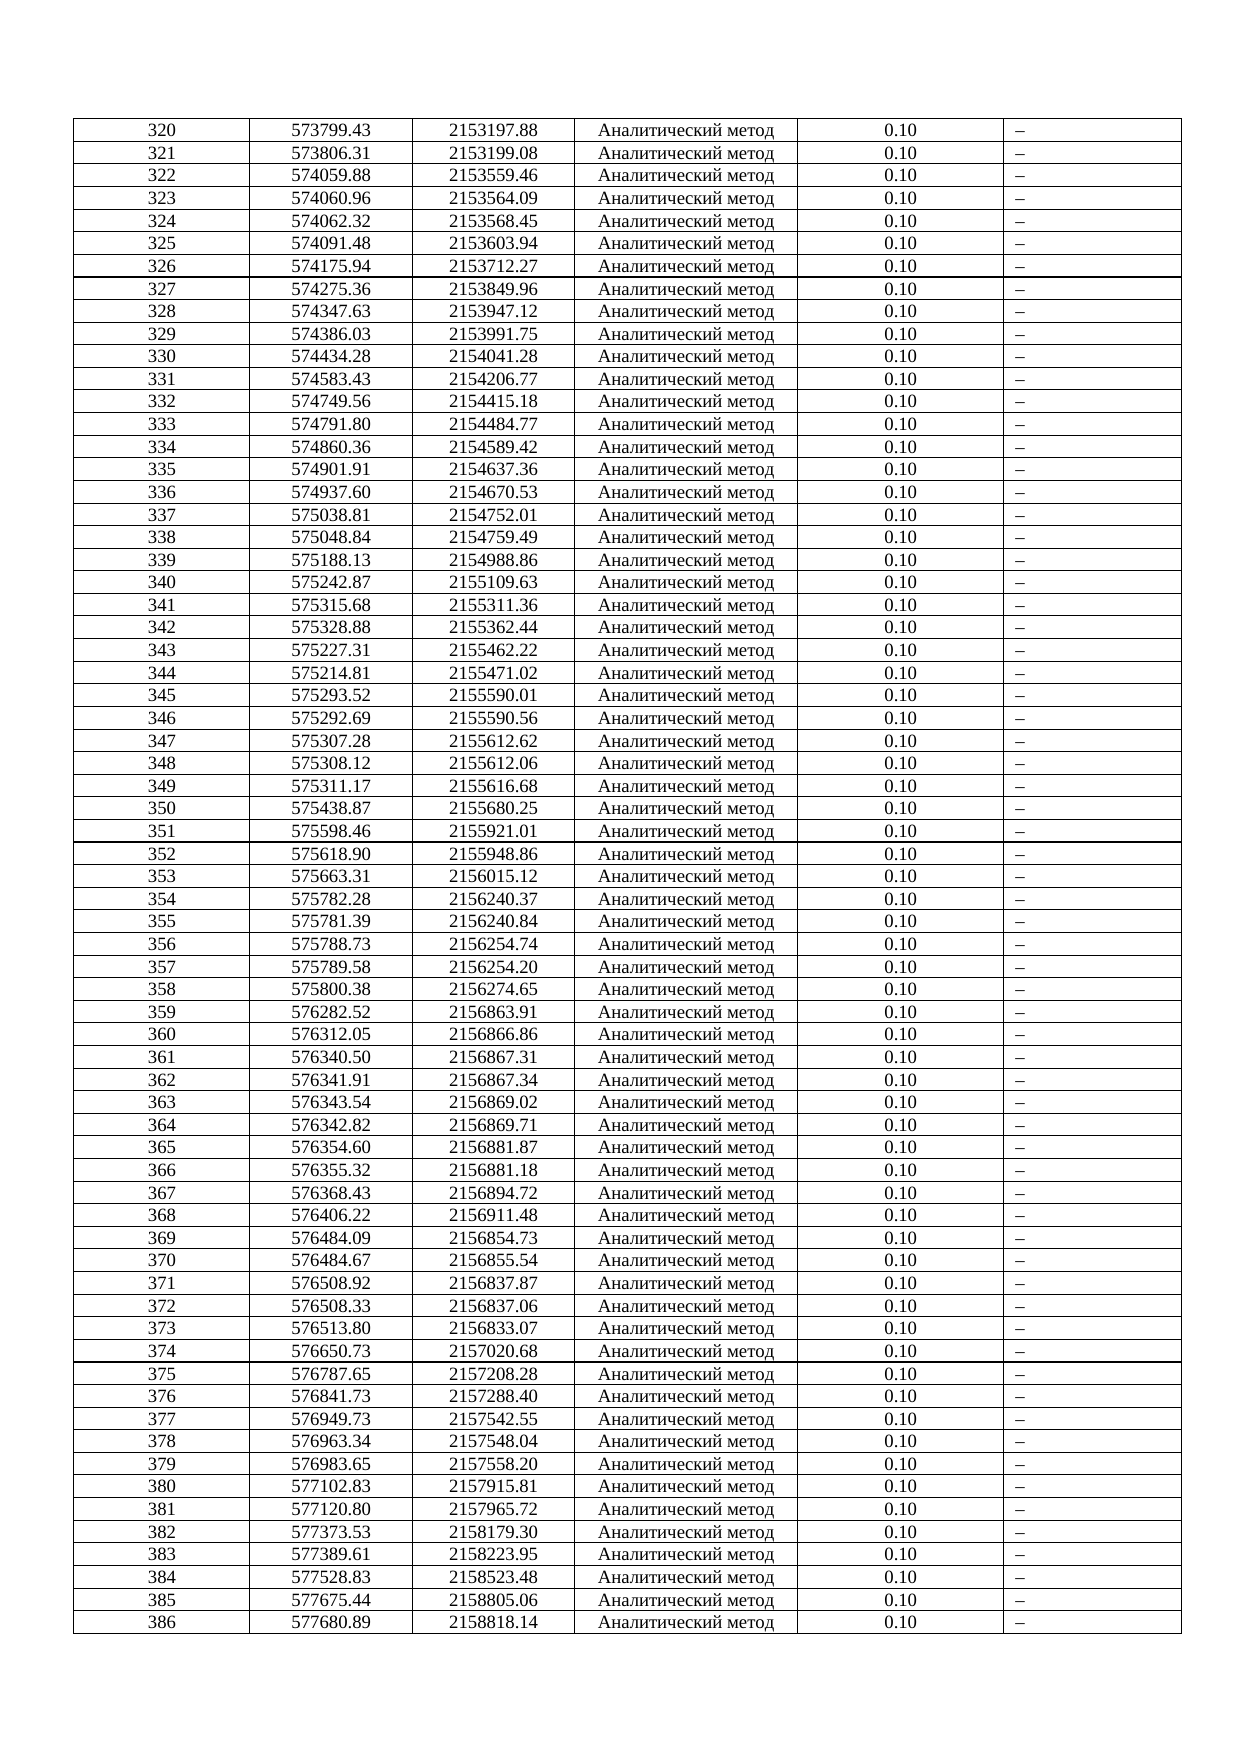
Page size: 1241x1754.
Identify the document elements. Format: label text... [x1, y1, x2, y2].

table_cell 0.10 [798, 1159, 1003, 1181]
table_cell 575315.68 [250, 594, 412, 615]
table_cell 334 [74, 436, 249, 457]
table_cell 574062.32 [250, 210, 412, 231]
table_cell 0.10 [798, 1023, 1003, 1045]
table_cell 344 [74, 662, 249, 683]
table_cell – [1004, 481, 1181, 502]
table_cell – [1004, 1566, 1181, 1587]
table_cell 354 [74, 888, 249, 909]
table_cell 343 [74, 639, 249, 661]
table_cell 360 [74, 1023, 249, 1045]
table_cell Аналитический метод [575, 549, 797, 570]
table_cell – [1004, 1430, 1181, 1452]
table_cell 2156015.12 [413, 865, 574, 887]
table_cell 2156855.54 [413, 1249, 574, 1271]
table_cell 0.10 [798, 910, 1003, 932]
table_cell – [1004, 1295, 1181, 1316]
table_cell – [1004, 278, 1181, 299]
table_cell 576841.73 [250, 1385, 412, 1407]
table_cell 348 [74, 752, 249, 774]
table_cell – [1004, 390, 1181, 412]
table_cell – [1004, 1453, 1181, 1474]
table_cell 2154988.86 [413, 549, 574, 570]
table_cell 2156254.20 [413, 956, 574, 977]
table_cell Аналитический метод [575, 278, 797, 299]
table_cell 2155109.63 [413, 571, 574, 593]
table_cell – [1004, 594, 1181, 615]
table_cell Аналитический метод [575, 1272, 797, 1293]
table_cell Аналитический метод [575, 1159, 797, 1181]
table_cell 575188.13 [250, 549, 412, 570]
table_cell 574091.48 [250, 232, 412, 254]
table_cell 377 [74, 1408, 249, 1429]
table_cell 345 [74, 684, 249, 706]
table_cell 372 [74, 1295, 249, 1316]
table_cell 342 [74, 616, 249, 638]
table_cell 0.10 [798, 594, 1003, 615]
table_cell 574275.36 [250, 278, 412, 299]
table_cell Аналитический метод [575, 1566, 797, 1587]
table_cell 576406.22 [250, 1204, 412, 1226]
table_cell 575242.87 [250, 571, 412, 593]
table_cell – [1004, 504, 1181, 525]
table_cell 335 [74, 458, 249, 480]
table_cell – [1004, 843, 1181, 864]
table_cell 378 [74, 1430, 249, 1452]
table_cell 577389.61 [250, 1543, 412, 1565]
table_cell – [1004, 797, 1181, 819]
table_cell Аналитический метод [575, 594, 797, 615]
table_cell 574347.63 [250, 300, 412, 322]
table_cell Аналитический метод [575, 956, 797, 977]
table_cell 574386.03 [250, 323, 412, 344]
table_cell 353 [74, 865, 249, 887]
table_cell Аналитический метод [575, 1430, 797, 1452]
table_cell – [1004, 1136, 1181, 1158]
table_cell – [1004, 1363, 1181, 1384]
table_cell 574583.43 [250, 368, 412, 389]
table_cell Аналитический метод [575, 1204, 797, 1226]
table_cell 375 [74, 1363, 249, 1384]
table_cell 574059.88 [250, 164, 412, 186]
table_cell 341 [74, 594, 249, 615]
table_cell 0.10 [798, 549, 1003, 570]
table_cell 0.10 [798, 255, 1003, 276]
table_cell 574937.60 [250, 481, 412, 502]
table_cell – [1004, 549, 1181, 570]
table_cell Аналитический метод [575, 1114, 797, 1135]
table_cell 0.10 [798, 142, 1003, 163]
table_cell 2158179.30 [413, 1521, 574, 1542]
table_cell 2154637.36 [413, 458, 574, 480]
table_cell – [1004, 662, 1181, 683]
table_cell 0.10 [798, 707, 1003, 728]
table_cell – [1004, 1408, 1181, 1429]
table_cell Аналитический метод [575, 1408, 797, 1429]
table_cell 576484.09 [250, 1227, 412, 1248]
table_cell – [1004, 956, 1181, 977]
table_cell 575663.31 [250, 865, 412, 887]
table_cell – [1004, 616, 1181, 638]
table_cell 0.10 [798, 1295, 1003, 1316]
table_cell 358 [74, 978, 249, 1000]
table_cell 339 [74, 549, 249, 570]
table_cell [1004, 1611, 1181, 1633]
table_cell 0.10 [798, 1227, 1003, 1248]
table_cell – [1004, 1543, 1181, 1565]
table_cell 575307.28 [250, 730, 412, 751]
table_cell 2157288.40 [413, 1385, 574, 1407]
table_cell 573799.43 [250, 119, 412, 141]
table_cell 0.10 [798, 1046, 1003, 1067]
table_cell – [1004, 1385, 1181, 1407]
table_cell 575292.69 [250, 707, 412, 728]
table_cell 2155311.36 [413, 594, 574, 615]
table_cell 0.10 [798, 436, 1003, 457]
table_cell 0.10 [798, 1430, 1003, 1452]
table_cell 2155471.02 [413, 662, 574, 683]
table_cell 0.10 [798, 1136, 1003, 1158]
table_cell 376 [74, 1385, 249, 1407]
table_cell 0.10 [798, 752, 1003, 774]
table_cell 370 [74, 1249, 249, 1271]
table_cell 330 [74, 345, 249, 367]
table_cell 2156866.86 [413, 1023, 574, 1045]
table_cell 575227.31 [250, 639, 412, 661]
table_cell 0.10 [798, 232, 1003, 254]
table_cell 362 [74, 1069, 249, 1090]
table_cell Аналитический метод [575, 368, 797, 389]
table_cell 2153991.75 [413, 323, 574, 344]
table_cell 2154589.42 [413, 436, 574, 457]
table_cell – [1004, 368, 1181, 389]
table_cell 576342.82 [250, 1114, 412, 1135]
table_cell 0.10 [798, 1340, 1003, 1361]
table_cell 0.10 [798, 1069, 1003, 1090]
table_cell 574060.96 [250, 187, 412, 208]
table_cell 0.10 [798, 1272, 1003, 1293]
table_cell 0.10 [798, 684, 1003, 706]
table_cell 2156863.91 [413, 1001, 574, 1022]
table_cell 322 [74, 164, 249, 186]
table_cell 352 [74, 843, 249, 864]
table_cell – [1004, 1317, 1181, 1339]
table_cell 333 [74, 413, 249, 434]
table_cell 337 [74, 504, 249, 525]
table_cell – [1004, 910, 1181, 932]
table_cell 0.10 [798, 1385, 1003, 1407]
table_cell 574434.28 [250, 345, 412, 367]
table_cell Аналитический метод [575, 119, 797, 141]
table_cell 0.10 [798, 1249, 1003, 1271]
table_cell 575048.84 [250, 526, 412, 548]
table_cell 0.10 [798, 1521, 1003, 1542]
table_cell Аналитический метод [575, 1249, 797, 1271]
table_cell 2154484.77 [413, 413, 574, 434]
table_cell 368 [74, 1204, 249, 1226]
table_cell 0.10 [798, 1204, 1003, 1226]
table_cell Аналитический метод [575, 978, 797, 1000]
table_cell 0.10 [798, 119, 1003, 141]
table_cell 2156854.73 [413, 1227, 574, 1248]
table_cell – [1004, 571, 1181, 593]
table_cell 577675.44 [250, 1589, 412, 1610]
table_cell 0.10 [798, 616, 1003, 638]
table_cell 336 [74, 481, 249, 502]
table_cell 2156240.37 [413, 888, 574, 909]
table_cell 2156833.07 [413, 1317, 574, 1339]
table_cell Аналитический метод [575, 775, 797, 796]
table_cell Аналитический метод [575, 616, 797, 638]
table_cell 340 [74, 571, 249, 593]
table_cell 2156867.31 [413, 1046, 574, 1067]
table_cell – [1004, 413, 1181, 434]
table_cell – [1004, 1091, 1181, 1113]
table_cell – [1004, 1249, 1181, 1271]
table_cell Аналитический метод [575, 390, 797, 412]
table_cell 576368.43 [250, 1182, 412, 1203]
table_cell 328 [74, 300, 249, 322]
table_cell 2153849.96 [413, 278, 574, 299]
table_cell 575438.87 [250, 797, 412, 819]
table_cell Аналитический метод [575, 707, 797, 728]
table_cell 0.10 [798, 1114, 1003, 1135]
table_cell 0.10 [798, 639, 1003, 661]
table_cell 2156869.02 [413, 1091, 574, 1113]
table_cell Аналитический метод [575, 1498, 797, 1519]
table_cell 0.10 [798, 1408, 1003, 1429]
table_cell 0.10 [798, 1182, 1003, 1203]
table_cell 383 [74, 1543, 249, 1565]
table_cell Аналитический метод [575, 1543, 797, 1565]
table_cell 574791.80 [250, 413, 412, 434]
table_cell – [1004, 775, 1181, 796]
table_cell Аналитический метод [575, 187, 797, 208]
table_cell – [1004, 752, 1181, 774]
table_cell 575311.17 [250, 775, 412, 796]
table_cell Аналитический метод [575, 526, 797, 548]
table_cell 349 [74, 775, 249, 796]
table_cell – [1004, 933, 1181, 954]
table_cell 2153559.46 [413, 164, 574, 186]
table_cell Аналитический метод [575, 1475, 797, 1497]
table_cell 576650.73 [250, 1340, 412, 1361]
table_cell 320 [74, 119, 249, 141]
table_cell 576354.60 [250, 1136, 412, 1158]
table_cell Аналитический метод [575, 1340, 797, 1361]
table_cell – [1004, 1069, 1181, 1090]
table_cell – [1004, 707, 1181, 728]
table_cell – [1004, 187, 1181, 208]
table_cell 2157542.55 [413, 1408, 574, 1429]
table_cell – [1004, 526, 1181, 548]
table_cell 2154759.49 [413, 526, 574, 548]
table_cell 576343.54 [250, 1091, 412, 1113]
table_cell 575328.88 [250, 616, 412, 638]
table_cell 577680.89 [250, 1611, 412, 1633]
table_cell 576949.73 [250, 1408, 412, 1429]
table_cell Аналитический метод [575, 1136, 797, 1158]
table_cell 2155612.62 [413, 730, 574, 751]
table_cell 575800.38 [250, 978, 412, 1000]
table_cell 363 [74, 1091, 249, 1113]
table_cell 324 [74, 210, 249, 231]
table_cell – [1004, 1182, 1181, 1203]
table_cell Аналитический метод [575, 323, 797, 344]
table_cell 361 [74, 1046, 249, 1067]
table_cell 356 [74, 933, 249, 954]
table_cell – [1004, 142, 1181, 163]
table_cell 0.10 [798, 843, 1003, 864]
table_cell Аналитический метод [575, 843, 797, 864]
table_cell 331 [74, 368, 249, 389]
table_cell 0.10 [798, 978, 1003, 1000]
table_cell 0.10 [798, 662, 1003, 683]
table_cell – [1004, 978, 1181, 1000]
table_cell Аналитический метод [575, 933, 797, 954]
table_cell 2157208.28 [413, 1363, 574, 1384]
table_cell – [1004, 888, 1181, 909]
table_cell – [1004, 255, 1181, 276]
table_cell Аналитический метод [575, 1521, 797, 1542]
table_cell 2153564.09 [413, 187, 574, 208]
table_cell 2153603.94 [413, 232, 574, 254]
table_cell 2156254.74 [413, 933, 574, 954]
table_cell 369 [74, 1227, 249, 1248]
table_cell Аналитический метод [575, 458, 797, 480]
table_cell 2153199.08 [413, 142, 574, 163]
table_cell 338 [74, 526, 249, 548]
table_cell – [1004, 1589, 1181, 1610]
table_cell 0.10 [798, 368, 1003, 389]
table_cell 576983.65 [250, 1453, 412, 1474]
table_cell 574901.91 [250, 458, 412, 480]
table_cell 2157915.81 [413, 1475, 574, 1497]
table_cell Аналитический метод [575, 888, 797, 909]
table_cell 576963.34 [250, 1430, 412, 1452]
table_cell 355 [74, 910, 249, 932]
table_cell 332 [74, 390, 249, 412]
table_cell Аналитический метод [575, 1589, 797, 1610]
table_cell 2154041.28 [413, 345, 574, 367]
table_cell 2156274.65 [413, 978, 574, 1000]
table_cell 379 [74, 1453, 249, 1474]
table_cell 371 [74, 1272, 249, 1293]
table_cell 0.10 [798, 1091, 1003, 1113]
table_cell 321 [74, 142, 249, 163]
table_cell – [1004, 300, 1181, 322]
table_cell 2156837.87 [413, 1272, 574, 1293]
table_cell 380 [74, 1475, 249, 1497]
table_cell Аналитический метод [575, 1001, 797, 1022]
table_cell 0.10 [798, 1453, 1003, 1474]
table_cell 351 [74, 820, 249, 841]
table_cell 0.10 [798, 865, 1003, 887]
table_cell 2155921.01 [413, 820, 574, 841]
table_cell – [1004, 684, 1181, 706]
table_cell 576508.33 [250, 1295, 412, 1316]
table_cell – [1004, 119, 1181, 141]
table_cell 329 [74, 323, 249, 344]
table_cell 0.10 [798, 1363, 1003, 1384]
table_cell – [1004, 1227, 1181, 1248]
table_cell – [1004, 1114, 1181, 1135]
table_cell 576355.32 [250, 1159, 412, 1181]
table_cell 2155612.06 [413, 752, 574, 774]
table_cell – [1004, 639, 1181, 661]
table_cell 0.10 [798, 300, 1003, 322]
table_cell 0.10 [798, 775, 1003, 796]
table_cell 2156240.84 [413, 910, 574, 932]
table_cell Аналитический метод [575, 164, 797, 186]
table_cell 382 [74, 1521, 249, 1542]
table_cell 574175.94 [250, 255, 412, 276]
table_cell Аналитический метод [575, 1046, 797, 1067]
table_cell 357 [74, 956, 249, 977]
table_cell 2155616.68 [413, 775, 574, 796]
table_cell 0.10 [798, 797, 1003, 819]
table_cell 0.10 [798, 571, 1003, 593]
table_cell 577120.80 [250, 1498, 412, 1519]
table_cell 2154670.53 [413, 481, 574, 502]
table_cell 323 [74, 187, 249, 208]
table_cell 0.10 [798, 345, 1003, 367]
table_cell – [1004, 458, 1181, 480]
table_cell 2153568.45 [413, 210, 574, 231]
table_cell 2158223.95 [413, 1543, 574, 1565]
table_cell Аналитический метод [575, 142, 797, 163]
table_cell 366 [74, 1159, 249, 1181]
table_cell 347 [74, 730, 249, 751]
table_cell Аналитический метод [575, 1295, 797, 1316]
table_cell Аналитический метод [575, 662, 797, 683]
table_cell 2153947.12 [413, 300, 574, 322]
table_cell Аналитический метод [575, 1182, 797, 1203]
table_cell 359 [74, 1001, 249, 1022]
table_cell Аналитический метод [575, 1453, 797, 1474]
table_cell – [1004, 820, 1181, 841]
table_cell Аналитический метод [575, 1317, 797, 1339]
table_cell 0.10 [798, 1498, 1003, 1519]
table_cell 0.10 [798, 1475, 1003, 1497]
table_cell Аналитический метод [575, 210, 797, 231]
table_cell 2156837.06 [413, 1295, 574, 1316]
table_cell 350 [74, 797, 249, 819]
table_cell 0.10 [798, 504, 1003, 525]
table_cell – [1004, 1272, 1181, 1293]
table_cell 2157548.04 [413, 1430, 574, 1452]
table_cell – [1004, 1046, 1181, 1067]
table_cell – [1004, 164, 1181, 186]
table_cell Аналитический метод [575, 1227, 797, 1248]
table_cell 326 [74, 255, 249, 276]
table_cell Аналитический метод [575, 504, 797, 525]
table_cell Аналитический метод [575, 1363, 797, 1384]
table_cell 576484.67 [250, 1249, 412, 1271]
table_cell 575789.58 [250, 956, 412, 977]
table_cell – [1004, 1159, 1181, 1181]
table_cell 0.10 [798, 323, 1003, 344]
table_cell – [1004, 323, 1181, 344]
table_cell 577528.83 [250, 1566, 412, 1587]
table_cell – [1004, 436, 1181, 457]
table_cell 576341.91 [250, 1069, 412, 1090]
table_cell Аналитический метод [575, 910, 797, 932]
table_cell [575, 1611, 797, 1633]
table_cell 0.10 [798, 278, 1003, 299]
table_cell 0.10 [798, 956, 1003, 977]
table_cell Аналитический метод [575, 481, 797, 502]
table_cell 575788.73 [250, 933, 412, 954]
table_cell 2156911.48 [413, 1204, 574, 1226]
table_cell 0.10 [798, 933, 1003, 954]
table_cell 576508.92 [250, 1272, 412, 1293]
table_cell 2155590.01 [413, 684, 574, 706]
table_cell Аналитический метод [575, 571, 797, 593]
table_cell 576340.50 [250, 1046, 412, 1067]
table_cell 2155462.22 [413, 639, 574, 661]
table_cell 2153197.88 [413, 119, 574, 141]
table_cell 2155590.56 [413, 707, 574, 728]
table_cell 346 [74, 707, 249, 728]
table_cell – [1004, 1023, 1181, 1045]
table_cell 2158805.06 [413, 1589, 574, 1610]
table_cell 2156881.18 [413, 1159, 574, 1181]
table_cell 2158818.14 [413, 1611, 574, 1633]
table_cell 364 [74, 1114, 249, 1135]
table_cell 385 [74, 1589, 249, 1610]
table_cell 2154206.77 [413, 368, 574, 389]
table_cell Аналитический метод [575, 865, 797, 887]
table_cell 0.10 [798, 458, 1003, 480]
table_cell 0.10 [798, 820, 1003, 841]
table_cell Аналитический метод [575, 684, 797, 706]
table_cell 577102.83 [250, 1475, 412, 1497]
table_cell – [1004, 1001, 1181, 1022]
table_cell 2156881.87 [413, 1136, 574, 1158]
table_cell 575782.28 [250, 888, 412, 909]
table_cell 2154752.01 [413, 504, 574, 525]
table_cell 374 [74, 1340, 249, 1361]
table_cell 2157558.20 [413, 1453, 574, 1474]
table_cell 577373.53 [250, 1521, 412, 1542]
table_cell Аналитический метод [575, 300, 797, 322]
table_cell – [1004, 1204, 1181, 1226]
table_cell 0.10 [798, 210, 1003, 231]
table_cell 574860.36 [250, 436, 412, 457]
table_cell 365 [74, 1136, 249, 1158]
table_cell 327 [74, 278, 249, 299]
table_cell 2156867.34 [413, 1069, 574, 1090]
table_cell 384 [74, 1566, 249, 1587]
table_cell 576513.80 [250, 1317, 412, 1339]
table_cell 0.10 [798, 164, 1003, 186]
table_cell 2155680.25 [413, 797, 574, 819]
table_cell 2154415.18 [413, 390, 574, 412]
table_cell 2156894.72 [413, 1182, 574, 1203]
table_cell 0.10 [798, 1317, 1003, 1339]
table_cell 575308.12 [250, 752, 412, 774]
table_cell 0.10 [798, 1589, 1003, 1610]
table_cell 575618.90 [250, 843, 412, 864]
table_cell 2157965.72 [413, 1498, 574, 1519]
table_cell 0.10 [798, 1566, 1003, 1587]
table_cell 0.10 [798, 730, 1003, 751]
table_cell 0.10 [798, 390, 1003, 412]
table_cell Аналитический метод [575, 1091, 797, 1113]
table_cell – [1004, 1521, 1181, 1542]
table_cell Аналитический метод [575, 436, 797, 457]
table_cell 575214.81 [250, 662, 412, 683]
table_cell 574749.56 [250, 390, 412, 412]
table_cell 2156869.71 [413, 1114, 574, 1135]
table_cell Аналитический метод [575, 1069, 797, 1090]
table_cell Аналитический метод [575, 639, 797, 661]
table_cell 2153712.27 [413, 255, 574, 276]
table_cell 0.10 [798, 1001, 1003, 1022]
table_cell 575598.46 [250, 820, 412, 841]
table_cell 0.10 [798, 187, 1003, 208]
table_cell – [1004, 1498, 1181, 1519]
table_cell 575781.39 [250, 910, 412, 932]
table_cell – [1004, 865, 1181, 887]
table_cell 0.10 [798, 413, 1003, 434]
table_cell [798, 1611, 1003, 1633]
table_cell 576787.65 [250, 1363, 412, 1384]
table_cell 0.10 [798, 888, 1003, 909]
table_cell 386 [74, 1611, 249, 1633]
table_cell Аналитический метод [575, 255, 797, 276]
table_cell 381 [74, 1498, 249, 1519]
table_cell 2158523.48 [413, 1566, 574, 1587]
table_cell – [1004, 1475, 1181, 1497]
table_cell 0.10 [798, 481, 1003, 502]
table_cell – [1004, 345, 1181, 367]
table_cell 575038.81 [250, 504, 412, 525]
table_cell – [1004, 730, 1181, 751]
table_cell Аналитический метод [575, 413, 797, 434]
table_cell 576282.52 [250, 1001, 412, 1022]
table_cell 573806.31 [250, 142, 412, 163]
table_cell 2157020.68 [413, 1340, 574, 1361]
table_cell 576312.05 [250, 1023, 412, 1045]
table_cell 325 [74, 232, 249, 254]
table_cell Аналитический метод [575, 752, 797, 774]
table_cell 2155948.86 [413, 843, 574, 864]
table_cell Аналитический метод [575, 797, 797, 819]
table_cell Аналитический метод [575, 232, 797, 254]
table_cell Аналитический метод [575, 1385, 797, 1407]
table_cell – [1004, 232, 1181, 254]
table_cell 0.10 [798, 526, 1003, 548]
table_cell Аналитический метод [575, 820, 797, 841]
table_cell – [1004, 1340, 1181, 1361]
table_cell 373 [74, 1317, 249, 1339]
table_cell 2155362.44 [413, 616, 574, 638]
table_cell 0.10 [798, 1543, 1003, 1565]
table_cell Аналитический метод [575, 730, 797, 751]
table_cell Аналитический метод [575, 345, 797, 367]
table_cell 575293.52 [250, 684, 412, 706]
table_cell 367 [74, 1182, 249, 1203]
table_cell – [1004, 210, 1181, 231]
table_cell Аналитический метод [575, 1023, 797, 1045]
